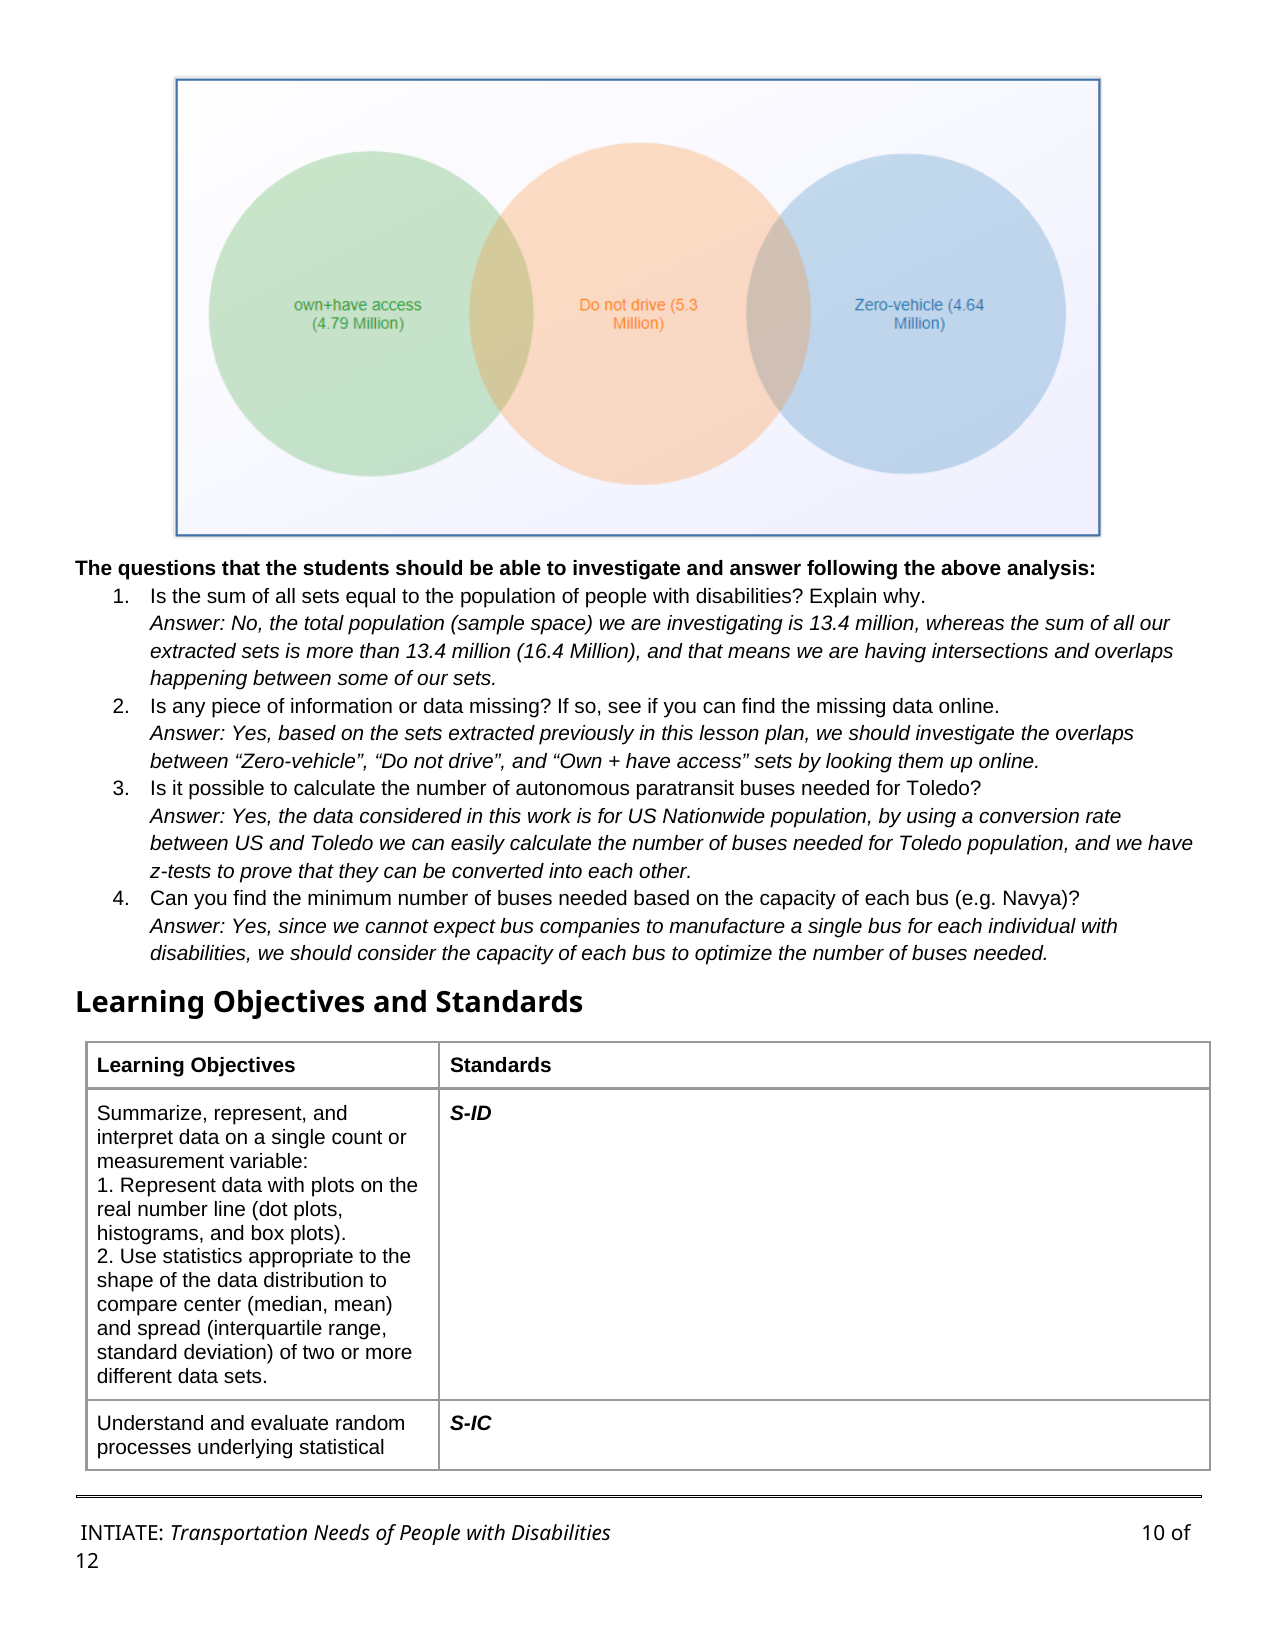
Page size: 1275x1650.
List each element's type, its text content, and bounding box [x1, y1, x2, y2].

list Answer: Yes, since we cannot expect bus companies to manufacture a single bus for each individual with disabilities, we should consider the capacity of each bus to optimize the number of buses needed. [150, 913, 1200, 965]
list Is any piece of information or data missing? If so, see if you can find the missing data online. [112, 693, 1200, 717]
list Answer: Yes, based on the sets extracted previously in this lesson plan, we should investigate the overlaps between “Zero-vehicle”, “Do not drive”, and “Own + have access” sets by looking them up online. [150, 721, 1200, 772]
subtitle Learning Objectives and Standards [75, 981, 1200, 1021]
table_header Standards [440, 1043, 1209, 1087]
list Is it possible to calculate the number of autonomous paratransit buses needed for Toledo? [112, 776, 1200, 800]
text The questions that the students should be able to investigate and answer following the above analysis: [75, 556, 1200, 580]
table_cell S-IC [440, 1401, 1209, 1469]
list Answer: Yes, the data considered in this work is for US Nationwide population, by using a conversion rate between US and Toledo we can easily calculate the number of buses needed for Toledo population, and we have z-tests to prove that they can be converted into each other. [150, 803, 1200, 882]
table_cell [88, 1401, 438, 1469]
picture [171, 75, 1104, 540]
list Can you find the minimum number of buses needed based on the capacity of each bus (e.g. Navya)? [112, 886, 1200, 910]
table_cell S-ID [440, 1090, 1209, 1398]
list Is the sum of all sets equal to the population of people with disabilities? Explain why. [112, 583, 1200, 607]
table_cell Summarize, represent, and interpret data on a single count or measurement variable: 1. Represent data with plots on the real number line (dot plots, histograms, and box plots). 2. Use statistics appropriate to the shape of the data distribution to compare center (median, mean) and spread (interquartile range, standard deviation) of two or more different data sets. [88, 1090, 438, 1398]
list Answer: No, the total population (sample space) we are investigating is 13.4 million, whereas the sum of all our extracted sets is more than 13.4 million (16.4 Million), and that means we are having intersections and overlaps happening between some of our sets. [150, 611, 1200, 690]
table_header Learning Objectives [88, 1043, 438, 1087]
